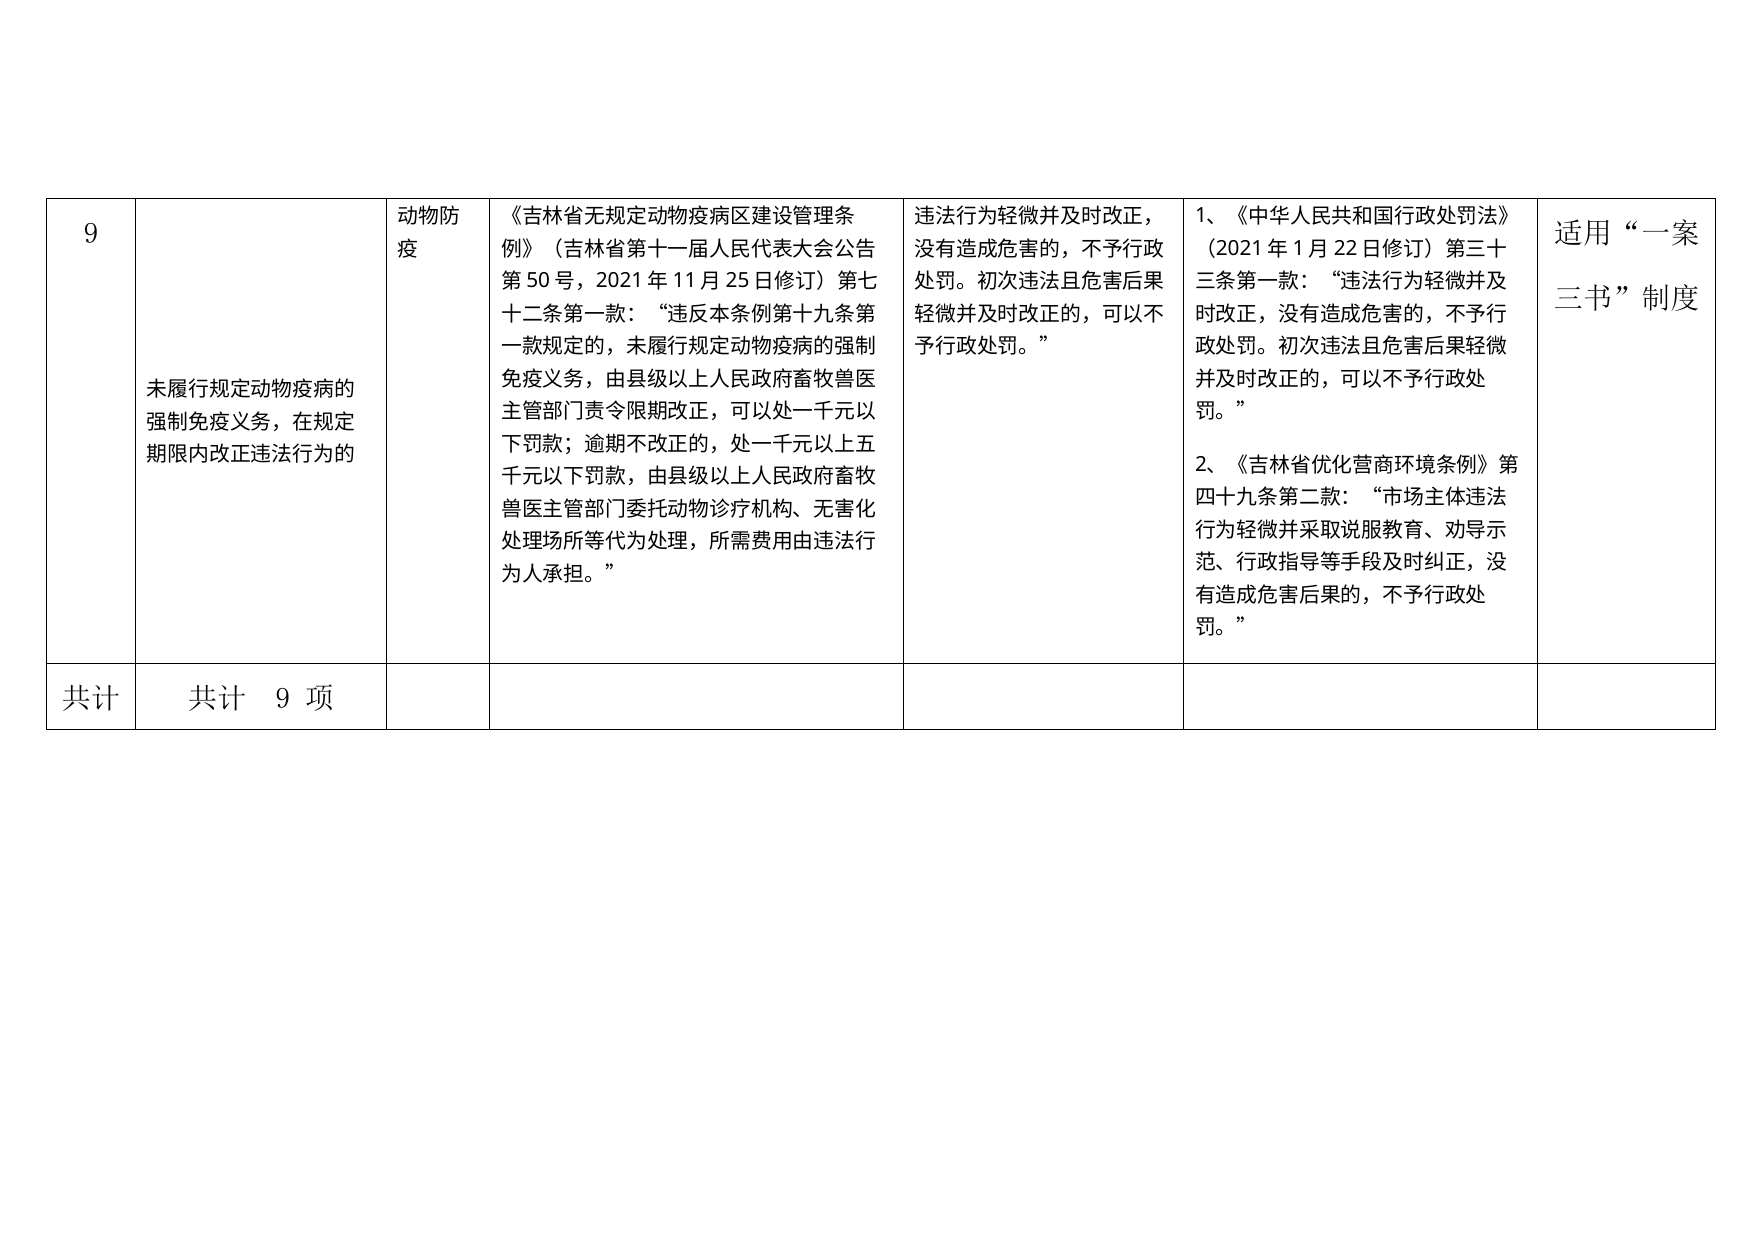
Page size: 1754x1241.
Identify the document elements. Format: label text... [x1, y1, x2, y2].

table_cell [1538, 664, 1715, 729]
table_cell 《吉林省无规定动物疫病区建设管理条例》（吉林省第十一届人民代表大会公告第50号，2021年11月25日修订）第七十二条第一款：“违反本条例第十九条第一款规定的，未履行规定动物疫病的强制免疫义务，由县级以上人民政府畜牧兽医主管部门责令限期改正，可以处一千元以下罚款；逾期不改正的，处一千元以上五千元以下罚款，由县级以上人民政府畜牧兽医主管部门委托动物诊疗机构、无害化处理场所等代为处理，所需费用由违法行为人承担。” [490, 199, 903, 663]
table_cell 9 [47, 199, 135, 663]
table_cell 动物防疫 [387, 199, 489, 663]
table_cell [490, 664, 903, 729]
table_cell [904, 199, 1183, 663]
table_cell [1184, 664, 1537, 729]
table_cell 1、《中华人民共和国行政处罚法》（2021年1月22日修订）第三十三条第一款：“违法行为轻微并及时改正，没有造成危害的，不予行政处罚。初次违法且危害后果轻微并及时改正的，可以不予行政处罚。” 2、《吉林省优化营商环境条例》第四十九条第二款：“市场主体违法行为轻微并采取说服教育、劝导示范、行政指导等手段及时纠正，没有造成危害后果的，不予行政处罚。” [1184, 199, 1537, 663]
table_cell [904, 664, 1183, 729]
table_cell 共计 [47, 664, 135, 729]
table_cell 共计 9 项 [136, 664, 386, 729]
table_cell 未履行规定动物疫病的强制免疫义务，在规定期限内改正违法行为的 [136, 199, 386, 663]
table_cell 适用“一案三书”制度 [1538, 199, 1715, 663]
table_cell [387, 664, 489, 729]
